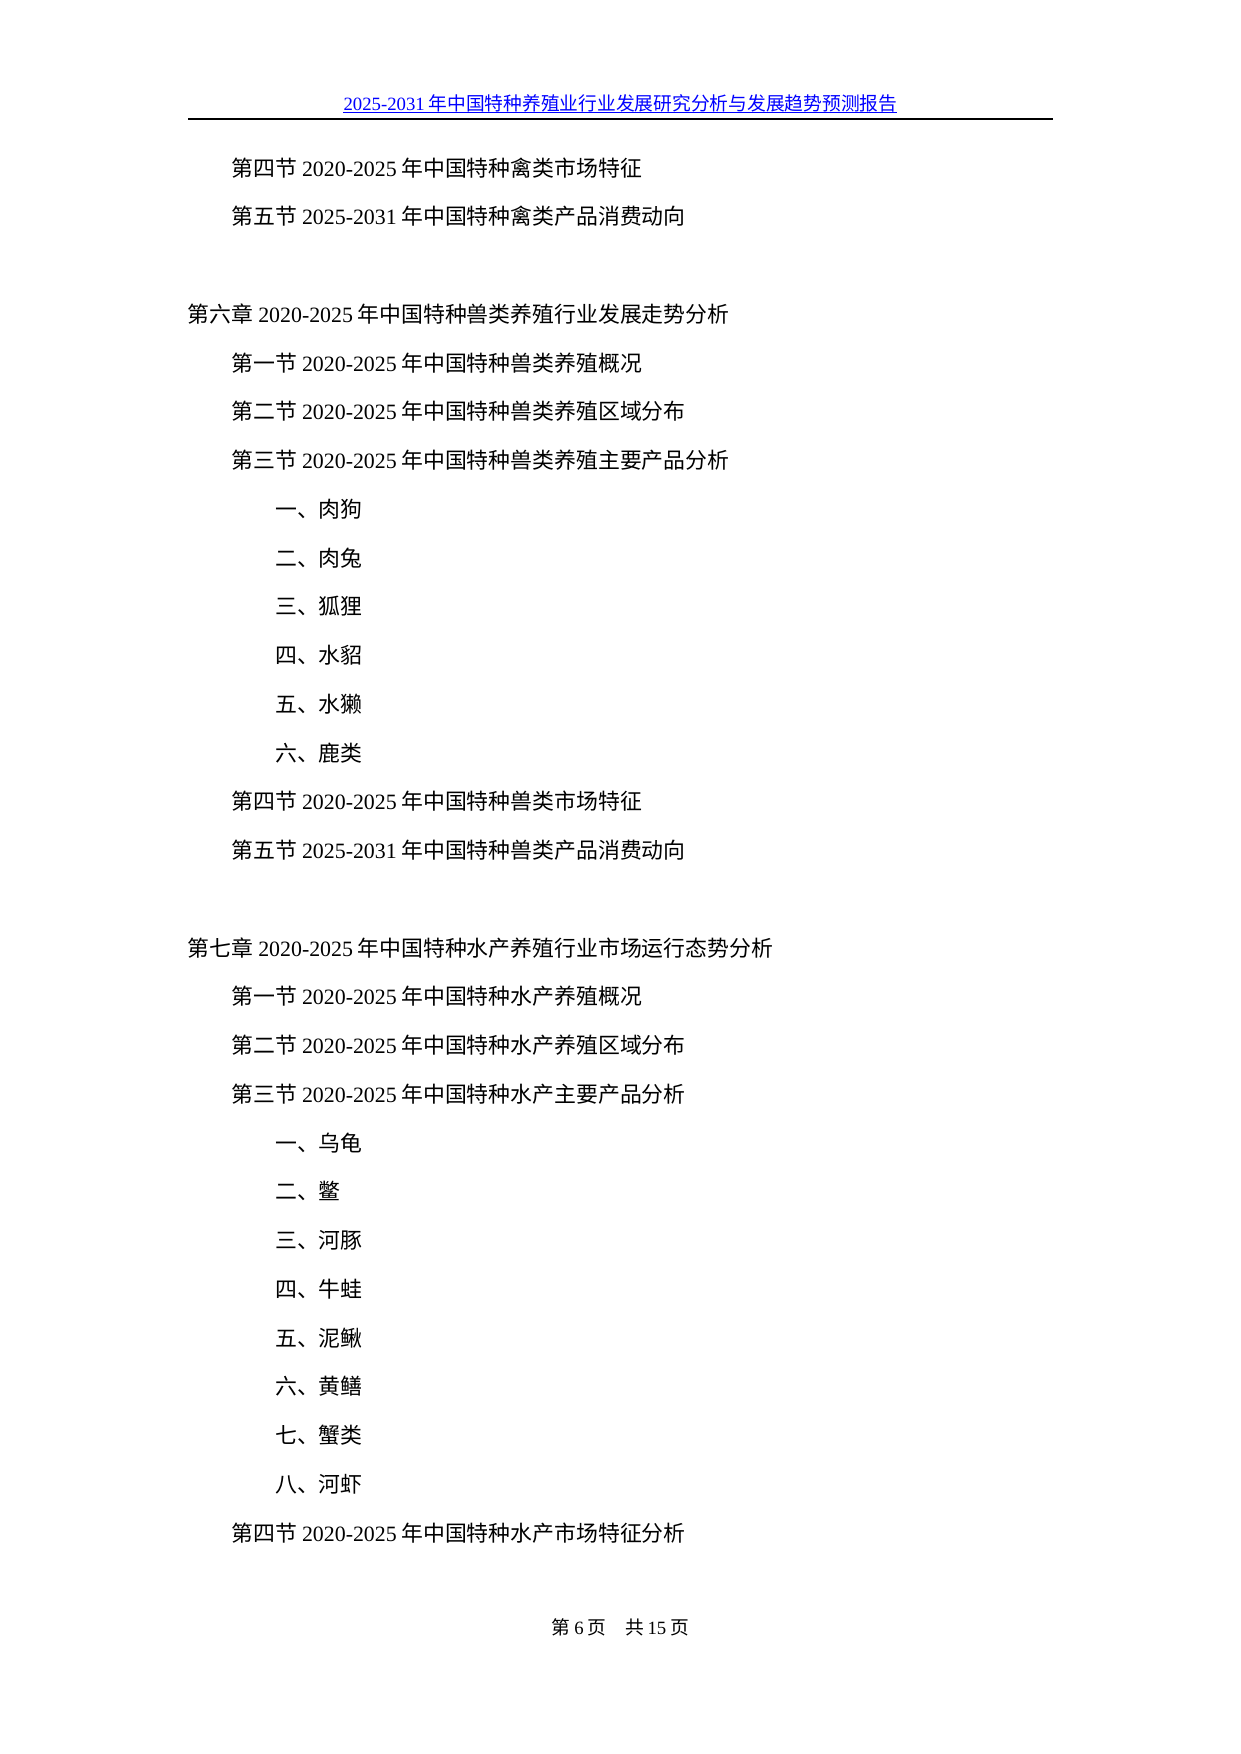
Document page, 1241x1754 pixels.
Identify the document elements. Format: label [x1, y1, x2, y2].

text [187, 150, 1053, 1548]
